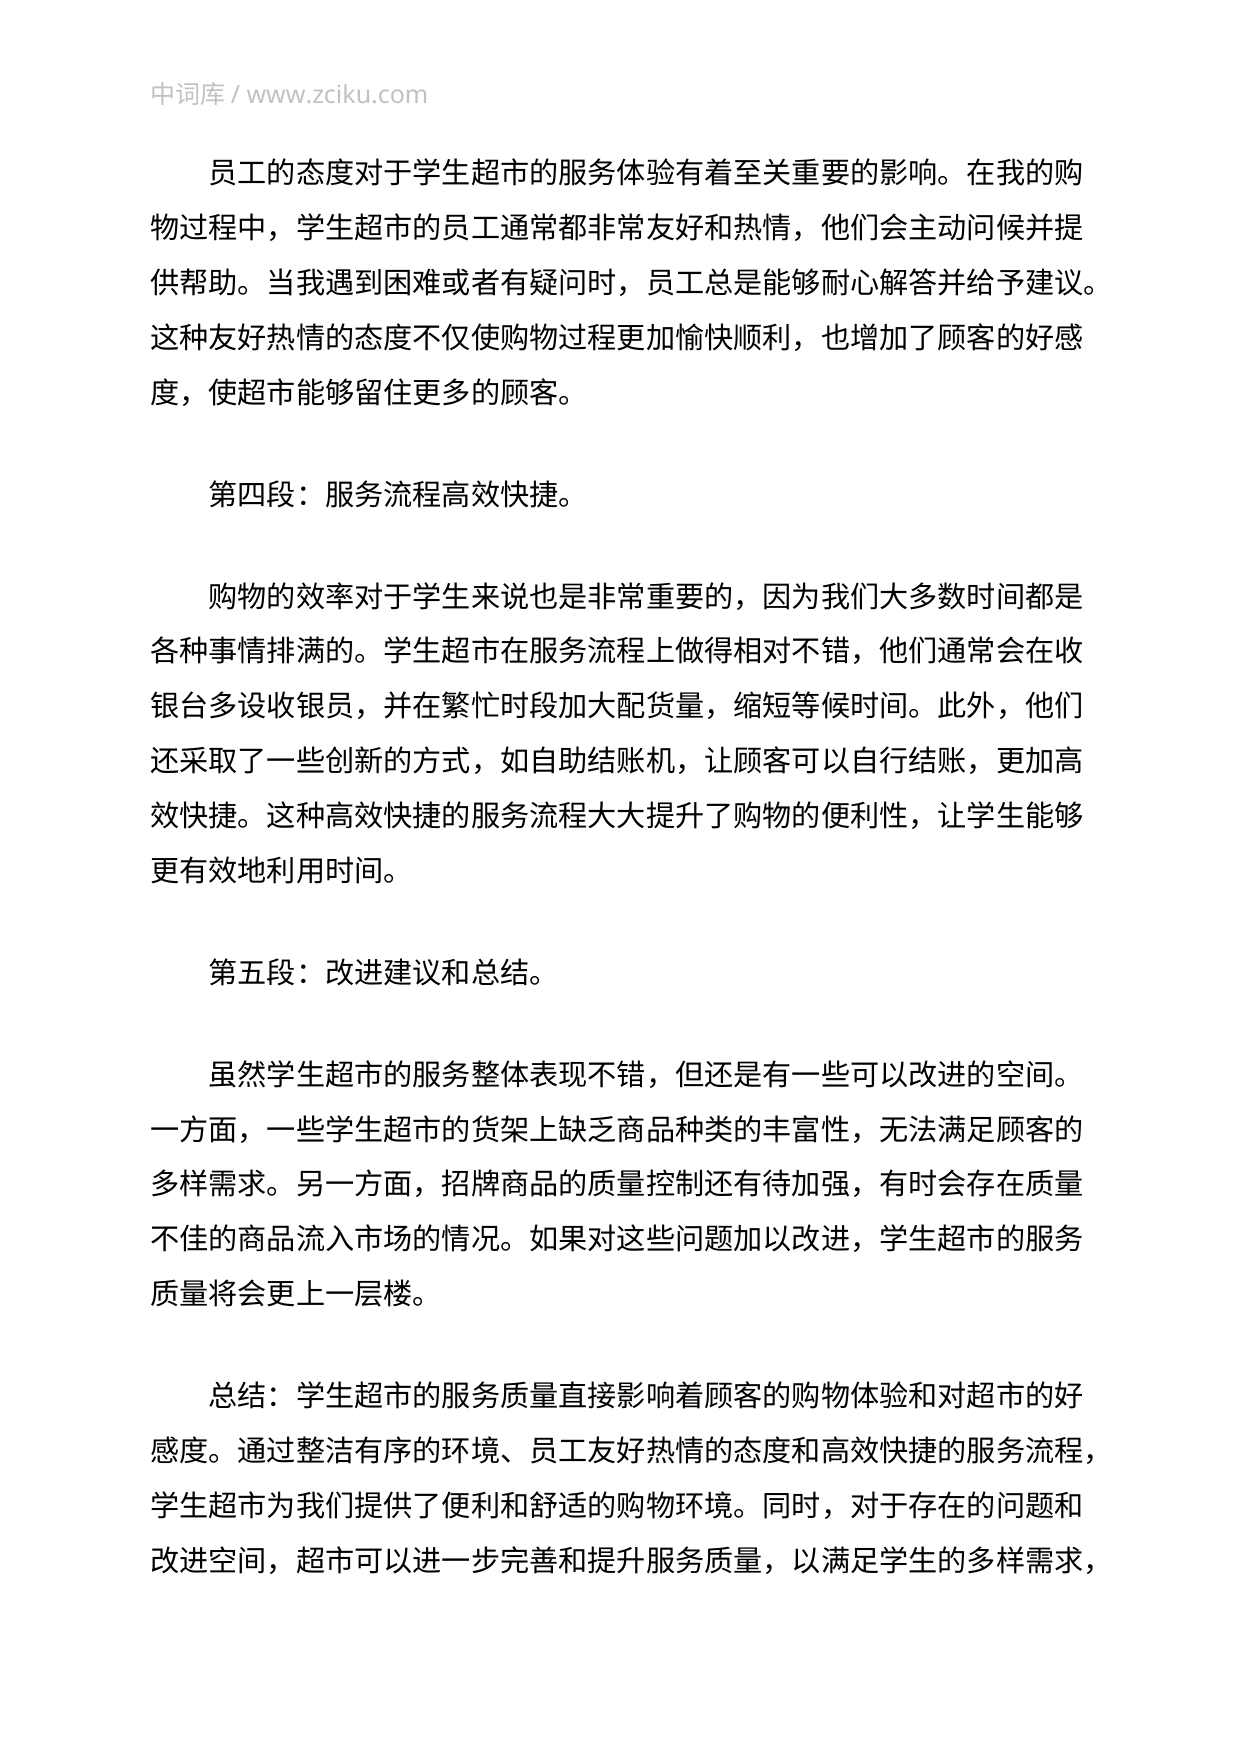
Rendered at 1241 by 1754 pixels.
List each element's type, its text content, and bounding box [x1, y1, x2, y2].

text 虽然学生超市的服务整体表现不错，但还是有一些可以改进的空间。一方面，一些学生超市的货架上缺乏商品种类的丰富性，无法满足顾客的多样需求。另一方面，招牌商品的质量控制还有待加强，有时会存在质量不佳的商品流入市场的情况。如果对这些问题加以改进，学生超市的服务质量将会更上一层楼。 [150, 1051, 1090, 1313]
text 第五段：改进建议和总结。 [150, 949, 1090, 992]
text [150, 1372, 1090, 1579]
text 员工的态度对于学生超市的服务体验有着至关重要的影响。在我的购物过程中，学生超市的员工通常都非常友好和热情，他们会主动问候并提供帮助。当我遇到困难或者有疑问时，员工总是能够耐心解答并给予建议。这种友好热情的态度不仅使购物过程更加愉快顺利，也增加了顾客的好感度，使超市能够留住更多的顾客。 [150, 150, 1090, 412]
text 第四段：服务流程高效快捷。 [150, 471, 1090, 514]
text 购物的效率对于学生来说也是非常重要的，因为我们大多数时间都是各种事情排满的。学生超市在服务流程上做得相对不错，他们通常会在收银台多设收银员，并在繁忙时段加大配货量，缩短等候时间。此外，他们还采取了一些创新的方式，如自助结账机，让顾客可以自行结账，更加高效快捷。这种高效快捷的服务流程大大提升了购物的便利性，让学生能够更有效地利用时间。 [150, 573, 1090, 890]
